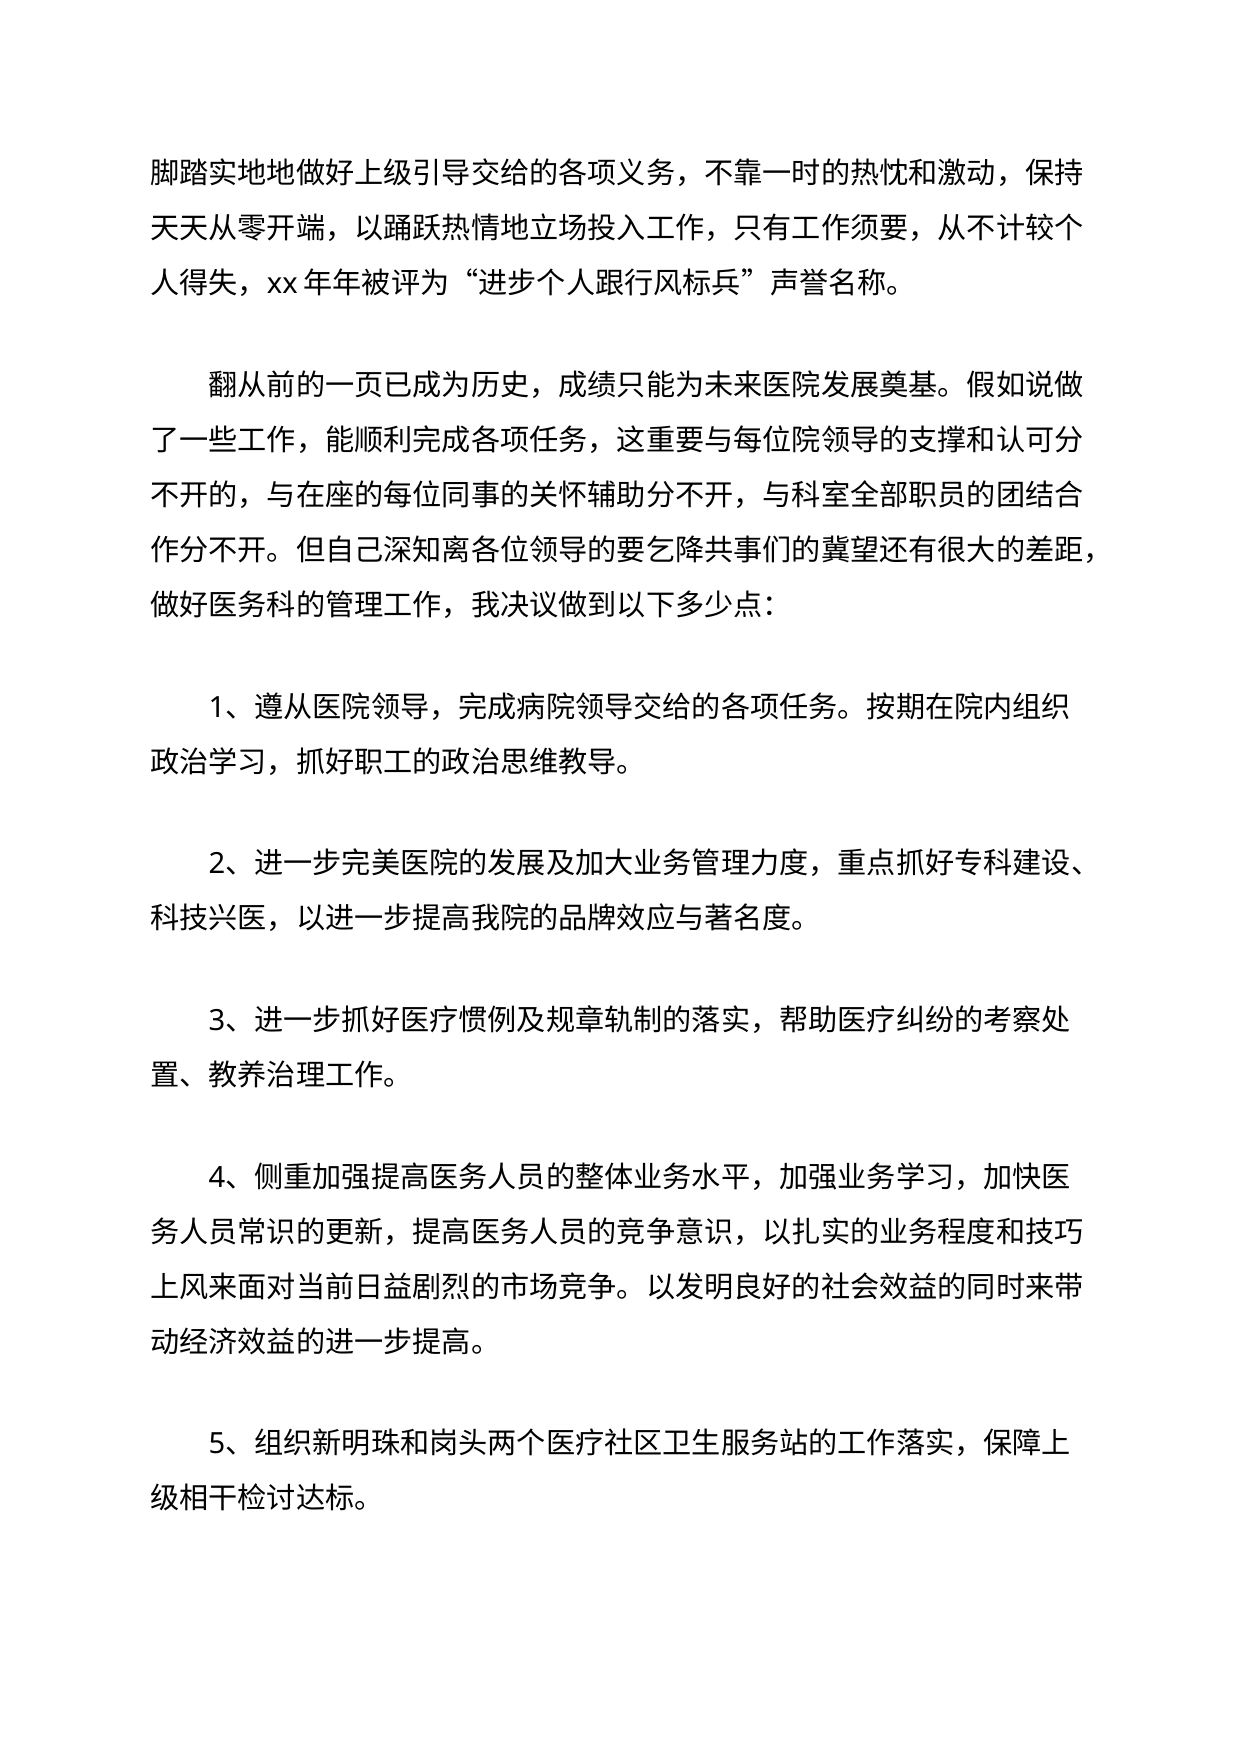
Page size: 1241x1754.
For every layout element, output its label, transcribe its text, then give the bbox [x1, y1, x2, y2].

text 翻从前的一页已成为历史，成绩只能为未来医院发展奠基。假如说做了一些工作，能顺利完成各项任务，这重要与每位院领导的支撑和认可分不开的，与在座的每位同事的关怀辅助分不开，与科室全部职员的团结合作分不开。但自己深知离各位领导的要乞降共事们的冀望还有很大的差距，做好医务科的管理工作，我决议做到以下多少点： [150, 362, 1090, 624]
text 2、进一步完美医院的发展及加大业务管理力度，重点抓好专科建设、科技兴医，以进一步提高我院的品牌效应与著名度。 [150, 840, 1090, 937]
text 4、侧重加强提高医务人员的整体业务水平，加强业务学习，加快医务人员常识的更新，提高医务人员的竞争意识，以扎实的业务程度和技巧上风来面对当前日益剧烈的市场竞争。以发明良好的社会效益的同时来带动经济效益的进一步提高。 [150, 1153, 1090, 1361]
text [150, 150, 1090, 302]
text 3、进一步抓好医疗惯例及规章轨制的落实，帮助医疗纠纷的考察处置、教养治理工作。 [150, 997, 1090, 1094]
text 5、组织新明珠和岗头两个医疗社区卫生服务站的工作落实，保障上级相干检讨达标。 [150, 1420, 1090, 1517]
text 1、遵从医院领导，完成病院领导交给的各项任务。按期在院内组织政治学习，抓好职工的政治思维教导。 [150, 683, 1090, 780]
